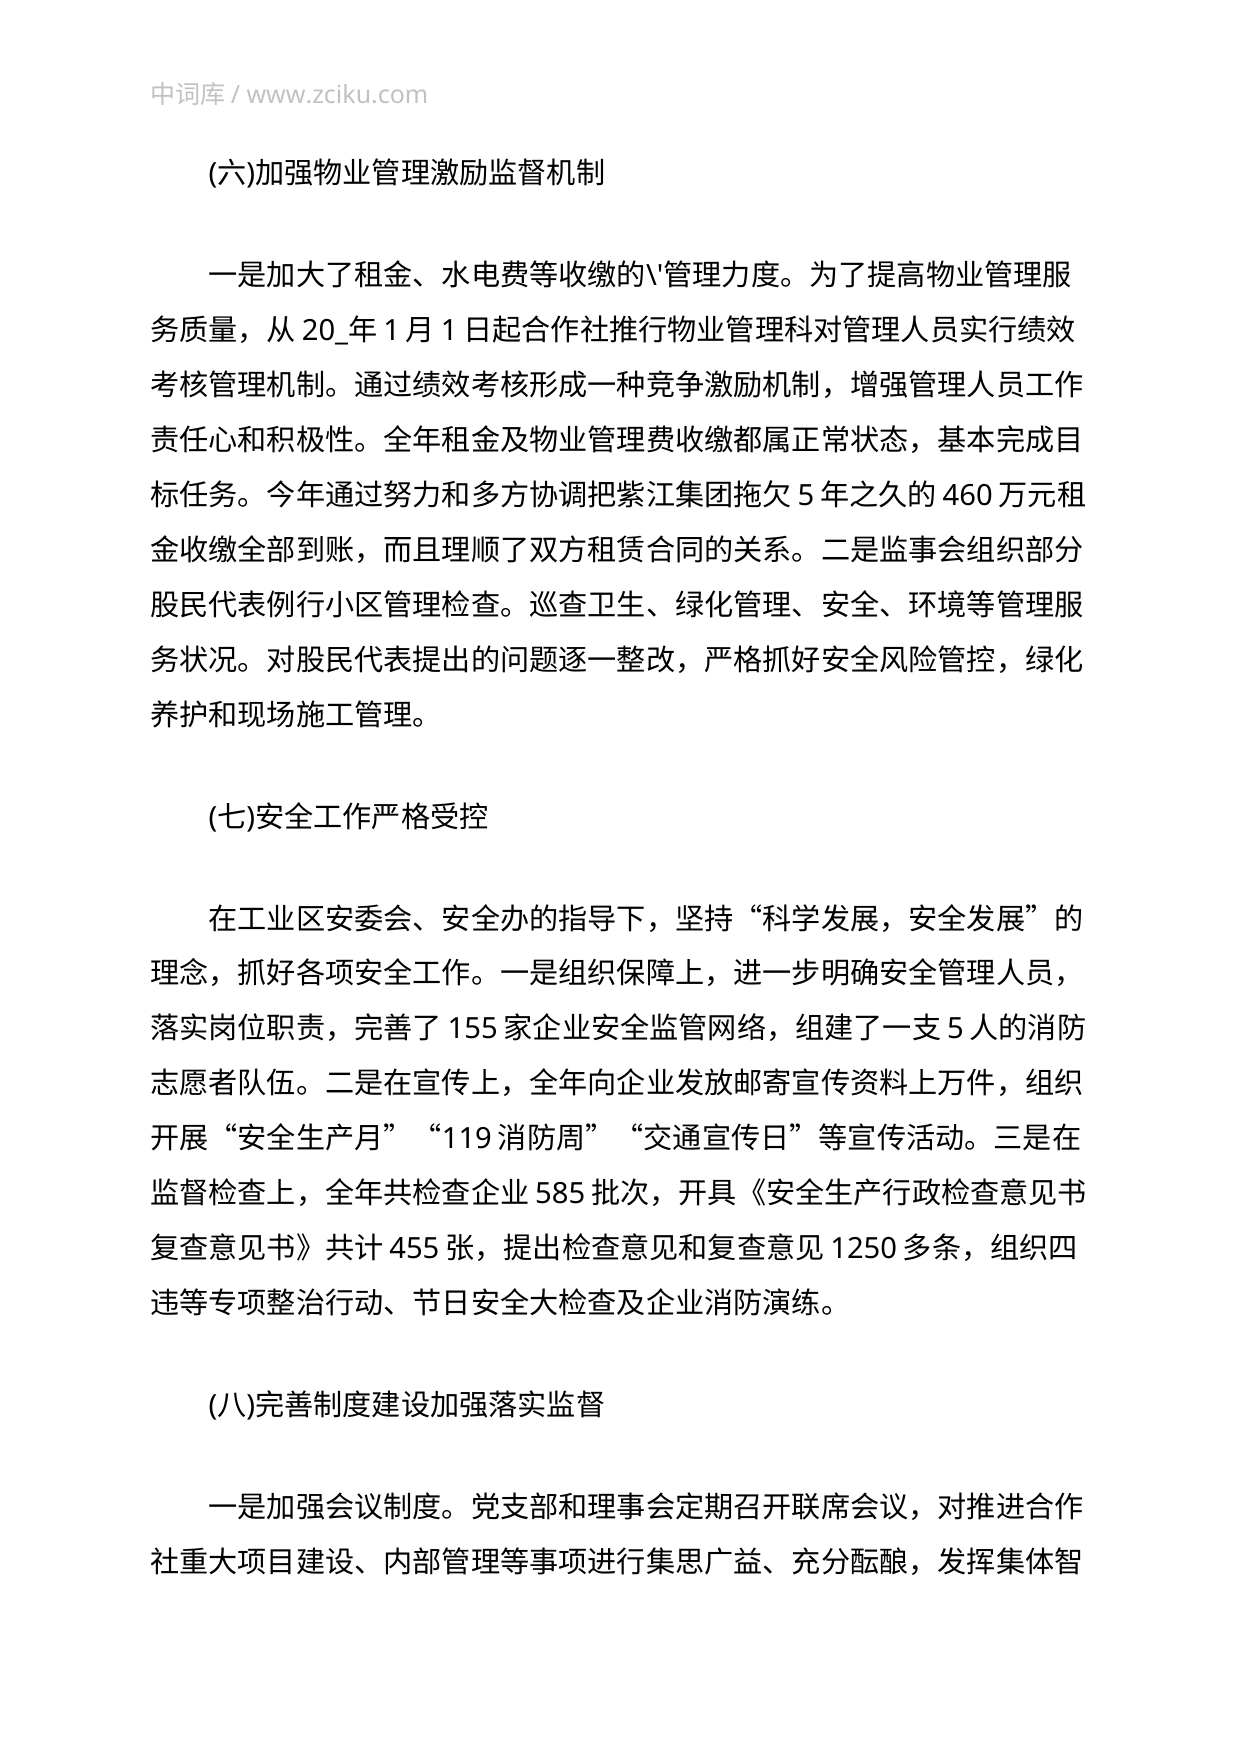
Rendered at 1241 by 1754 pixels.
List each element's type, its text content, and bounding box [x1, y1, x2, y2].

text (七)安全工作严格受控 [150, 793, 1090, 836]
text (六)加强物业管理激励监督机制 [150, 150, 1090, 192]
text 一是加大了租金、水电费等收缴的\'管理力度。为了提高物业管理服务质量，从20_年1月1日起合作社推行物业管理科对管理人员实行绩效考核管理机制。通过绩效考核形成一种竞争激励机制，增强管理人员工作责任心和积极性。全年租金及物业管理费收缴都属正常状态，基本完成目标任务。今年通过努力和多方协调把紫江集团拖欠5年之久的460万元租金收缴全部到账，而且理顺了双方租赁合同的关系。二是监事会组织部分股民代表例行小区管理检查。巡查卫生、绿化管理、安全、环境等管理服务状况。对股民代表提出的问题逐一整改，严格抓好安全风险管控，绿化养护和现场施工管理。 [150, 252, 1090, 734]
text 在工业区安委会、安全办的指导下，坚持“科学发展，安全发展”的理念，抓好各项安全工作。一是组织保障上，进一步明确安全管理人员，落实岗位职责，完善了155家企业安全监管网络，组建了一支5人的消防志愿者队伍。二是在宣传上，全年向企业发放邮寄宣传资料上万件，组织开展“安全生产月”“119消防周”“交通宣传日”等宣传活动。三是在监督检查上，全年共检查企业585批次，开具《安全生产行政检查意见书复查意见书》共计455张，提出检查意见和复查意见1250多条，组织四违等专项整治行动、节日安全大检查及企业消防演练。 [150, 895, 1090, 1322]
text (八)完善制度建设加强落实监督 [150, 1382, 1090, 1424]
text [150, 1484, 1090, 1581]
